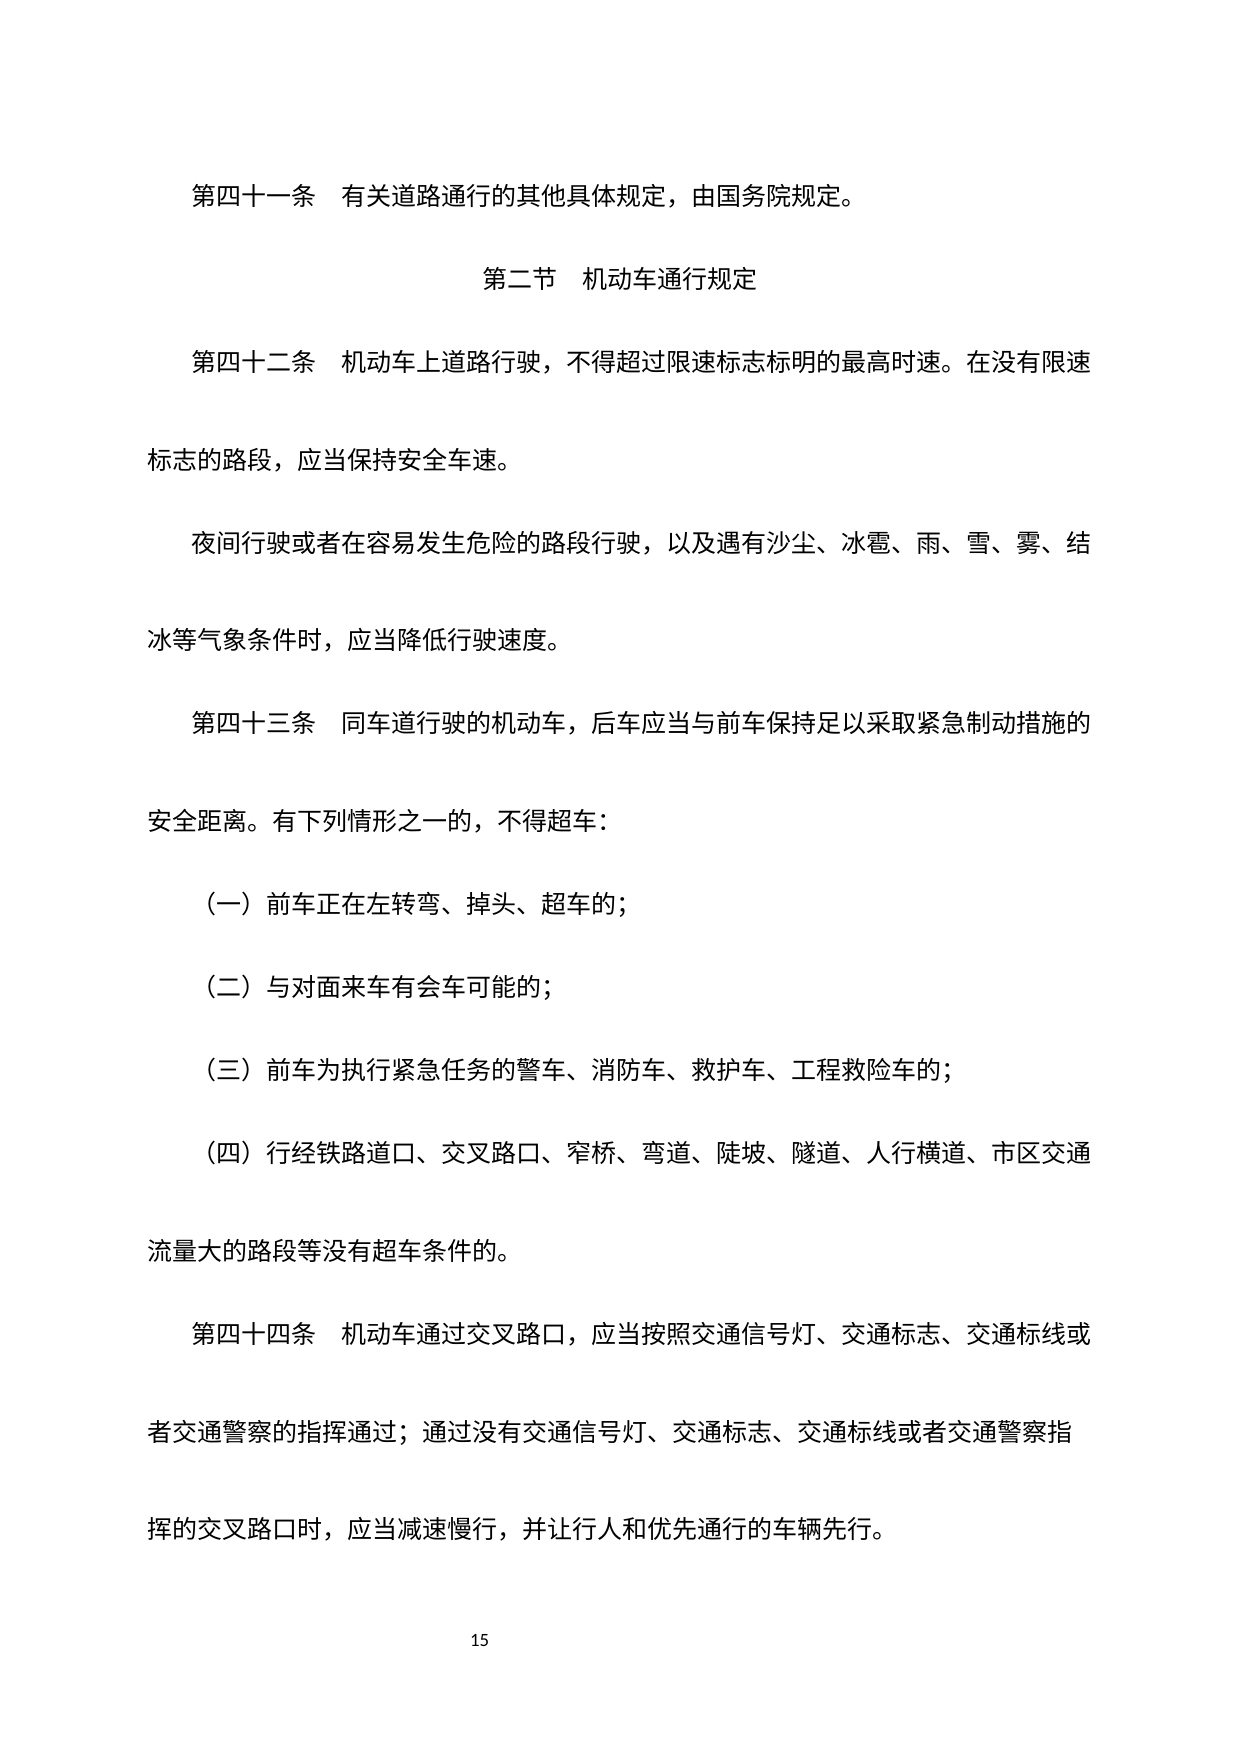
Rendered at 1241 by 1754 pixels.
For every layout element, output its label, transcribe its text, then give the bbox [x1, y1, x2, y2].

text （四）行经铁路道口、交叉路口、窄桥、弯道、陡坡、隧道、人行横道、市区交通流量大的路段等没有超车条件的。 [148, 1119, 1093, 1282]
text 第四十二条 机动车上道路行驶，不得超过限速标志标明的最高时速。在没有限速标志的路段，应当保持安全车速。 [148, 328, 1093, 491]
text 夜间行驶或者在容易发生危险的路段行驶，以及遇有沙尘、冰雹、雨、雪、雾、结冰等气象条件时，应当降低行驶速度。 [148, 509, 1093, 671]
text 第四十三条 同车道行驶的机动车，后车应当与前车保持足以采取紧急制动措施的安全距离。有下列情形之一的，不得超车： [148, 689, 1093, 852]
text 第四十一条 有关道路通行的其他具体规定，由国务院规定。 [148, 162, 1093, 227]
text 第四十四条 机动车通过交叉路口，应当按照交通信号灯、交通标志、交通标线或者交通警察的指挥通过；通过没有交通信号灯、交通标志、交通标线或者交通警察指挥的交叉路口时，应当减速慢行，并让行人和优先通行的车辆先行。 [148, 1300, 1093, 1560]
text （二）与对面来车有会车可能的； [148, 953, 1093, 1018]
text （三）前车为执行紧急任务的警车、消防车、救护车、工程救险车的； [148, 1036, 1093, 1101]
text （一）前车正在左转弯、掉头、超车的； [148, 870, 1093, 935]
text 第二节 机动车通行规定 [148, 245, 1093, 310]
